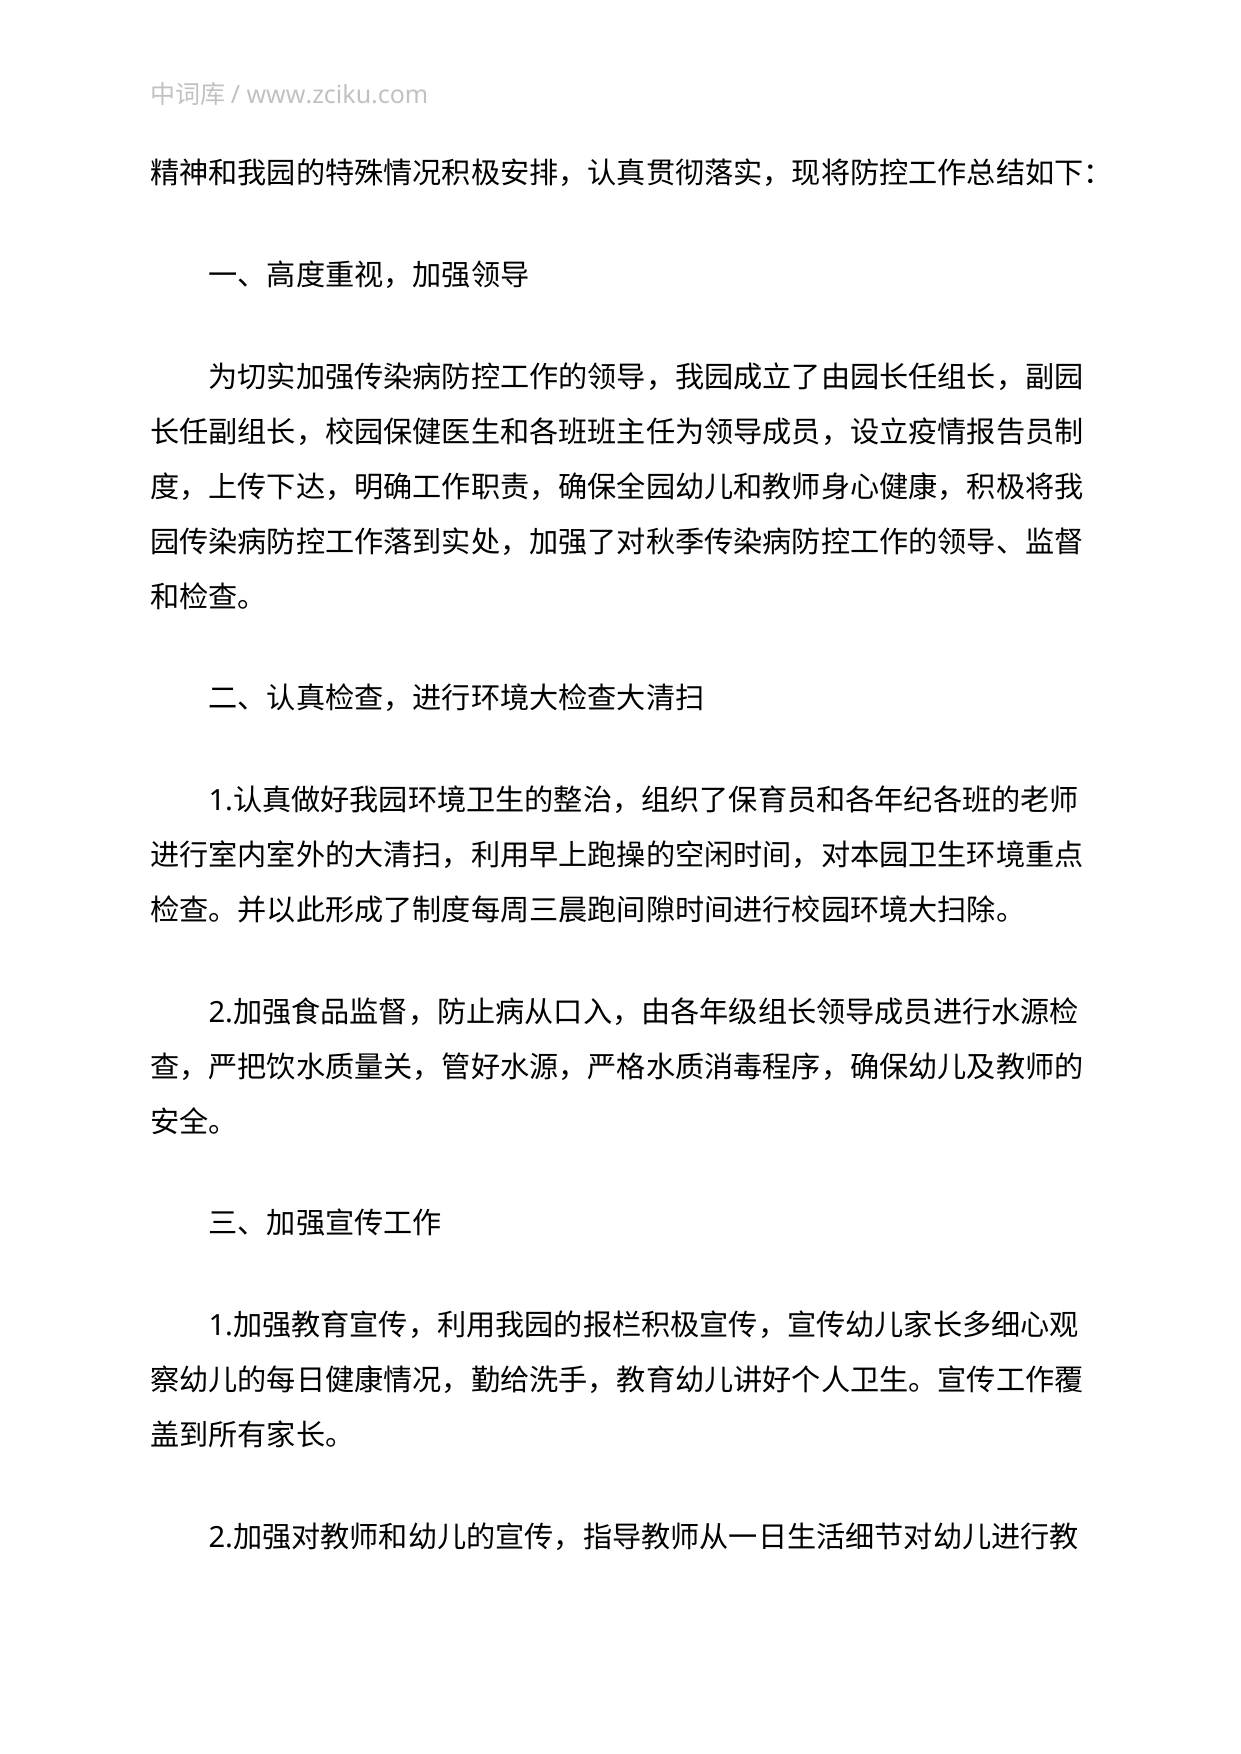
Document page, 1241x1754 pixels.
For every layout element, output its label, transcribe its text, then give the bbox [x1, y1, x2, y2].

text 2.加强食品监督，防止病从口入，由各年级组长领导成员进行水源检查，严把饮水质量关，管好水源，严格水质消毒程序，确保幼儿及教师的安全。 [150, 988, 1090, 1141]
text 1.认真做好我园环境卫生的整治，组织了保育员和各年纪各班的老师进行室内室外的大清扫，利用早上跑操的空闲时间，对本园卫生环境重点检查。并以此形成了制度每周三晨跑间隙时间进行校园环境大扫除。 [150, 777, 1090, 929]
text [150, 150, 1090, 192]
text 一、高度重视，加强领导 [150, 252, 1090, 294]
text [150, 1513, 1090, 1556]
text 1.加强教育宣传，利用我园的报栏积极宣传，宣传幼儿家长多细心观察幼儿的每日健康情况，勤给洗手，教育幼儿讲好个人卫生。宣传工作覆盖到所有家长。 [150, 1302, 1090, 1454]
text 为切实加强传染病防控工作的领导，我园成立了由园长任组长，副园长任副组长，校园保健医生和各班班主任为领导成员，设立疫情报告员制度，上传下达，明确工作职责，确保全园幼儿和教师身心健康，积极将我园传染病防控工作落到实处，加强了对秋季传染病防控工作的领导、监督和检查。 [150, 353, 1090, 615]
text 二、认真检查，进行环境大检查大清扫 [150, 675, 1090, 717]
text 三、加强宣传工作 [150, 1200, 1090, 1242]
